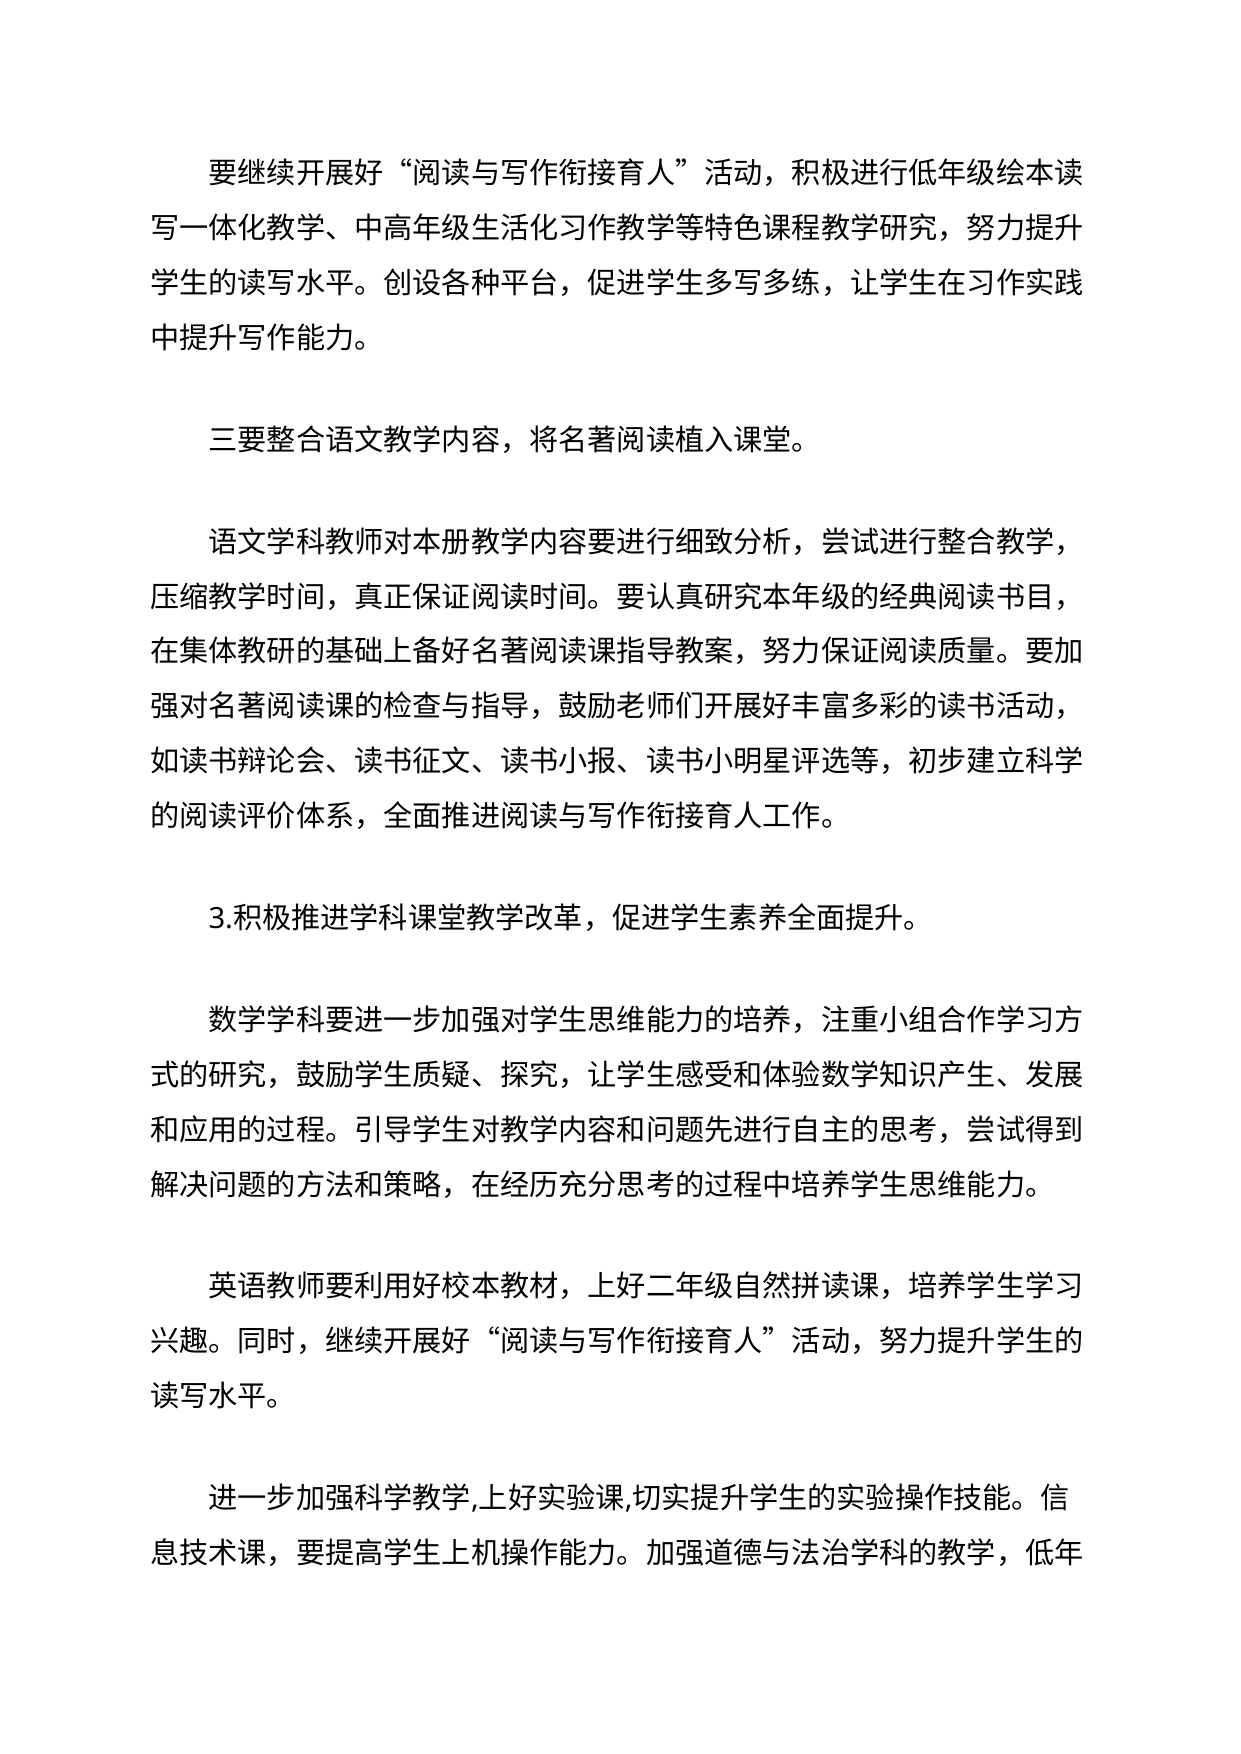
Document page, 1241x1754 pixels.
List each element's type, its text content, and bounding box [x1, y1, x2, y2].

text 三要整合语文教学内容，将名著阅读植入课堂。 [150, 416, 1090, 459]
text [150, 1474, 1090, 1572]
text 数学学科要进一步加强对学生思维能力的培养，注重小组合作学习方式的研究，鼓励学生质疑、探究，让学生感受和体验数学知识产生、发展和应用的过程。引导学生对教学内容和问题先进行自主的思考，尝试得到解决问题的方法和策略，在经历充分思考的过程中培养学生思维能力。 [150, 996, 1090, 1203]
text 3.积极推进学科课堂教学改革，促进学生素养全面提升。 [150, 894, 1090, 937]
text 语文学科教师对本册教学内容要进行细致分析，尝试进行整合教学，压缩教学时间，真正保证阅读时间。要认真研究本年级的经典阅读书目，在集体教研的基础上备好名著阅读课指导教案，努力保证阅读质量。要加强对名著阅读课的检查与指导，鼓励老师们开展好丰富多彩的读书活动，如读书辩论会、读书征文、读书小报、读书小明星评选等，初步建立科学的阅读评价体系，全面推进阅读与写作衔接育人工作。 [150, 518, 1090, 835]
text 英语教师要利用好校本教材，上好二年级自然拼读课，培养学生学习兴趣。同时，继续开展好“阅读与写作衔接育人”活动，努力提升学生的读写水平。 [150, 1263, 1090, 1415]
text 要继续开展好“阅读与写作衔接育人”活动，积极进行低年级绘本读写一体化教学、中高年级生活化习作教学等特色课程教学研究，努力提升学生的读写水平。创设各种平台，促进学生多写多练，让学生在习作实践中提升写作能力。 [150, 150, 1090, 357]
